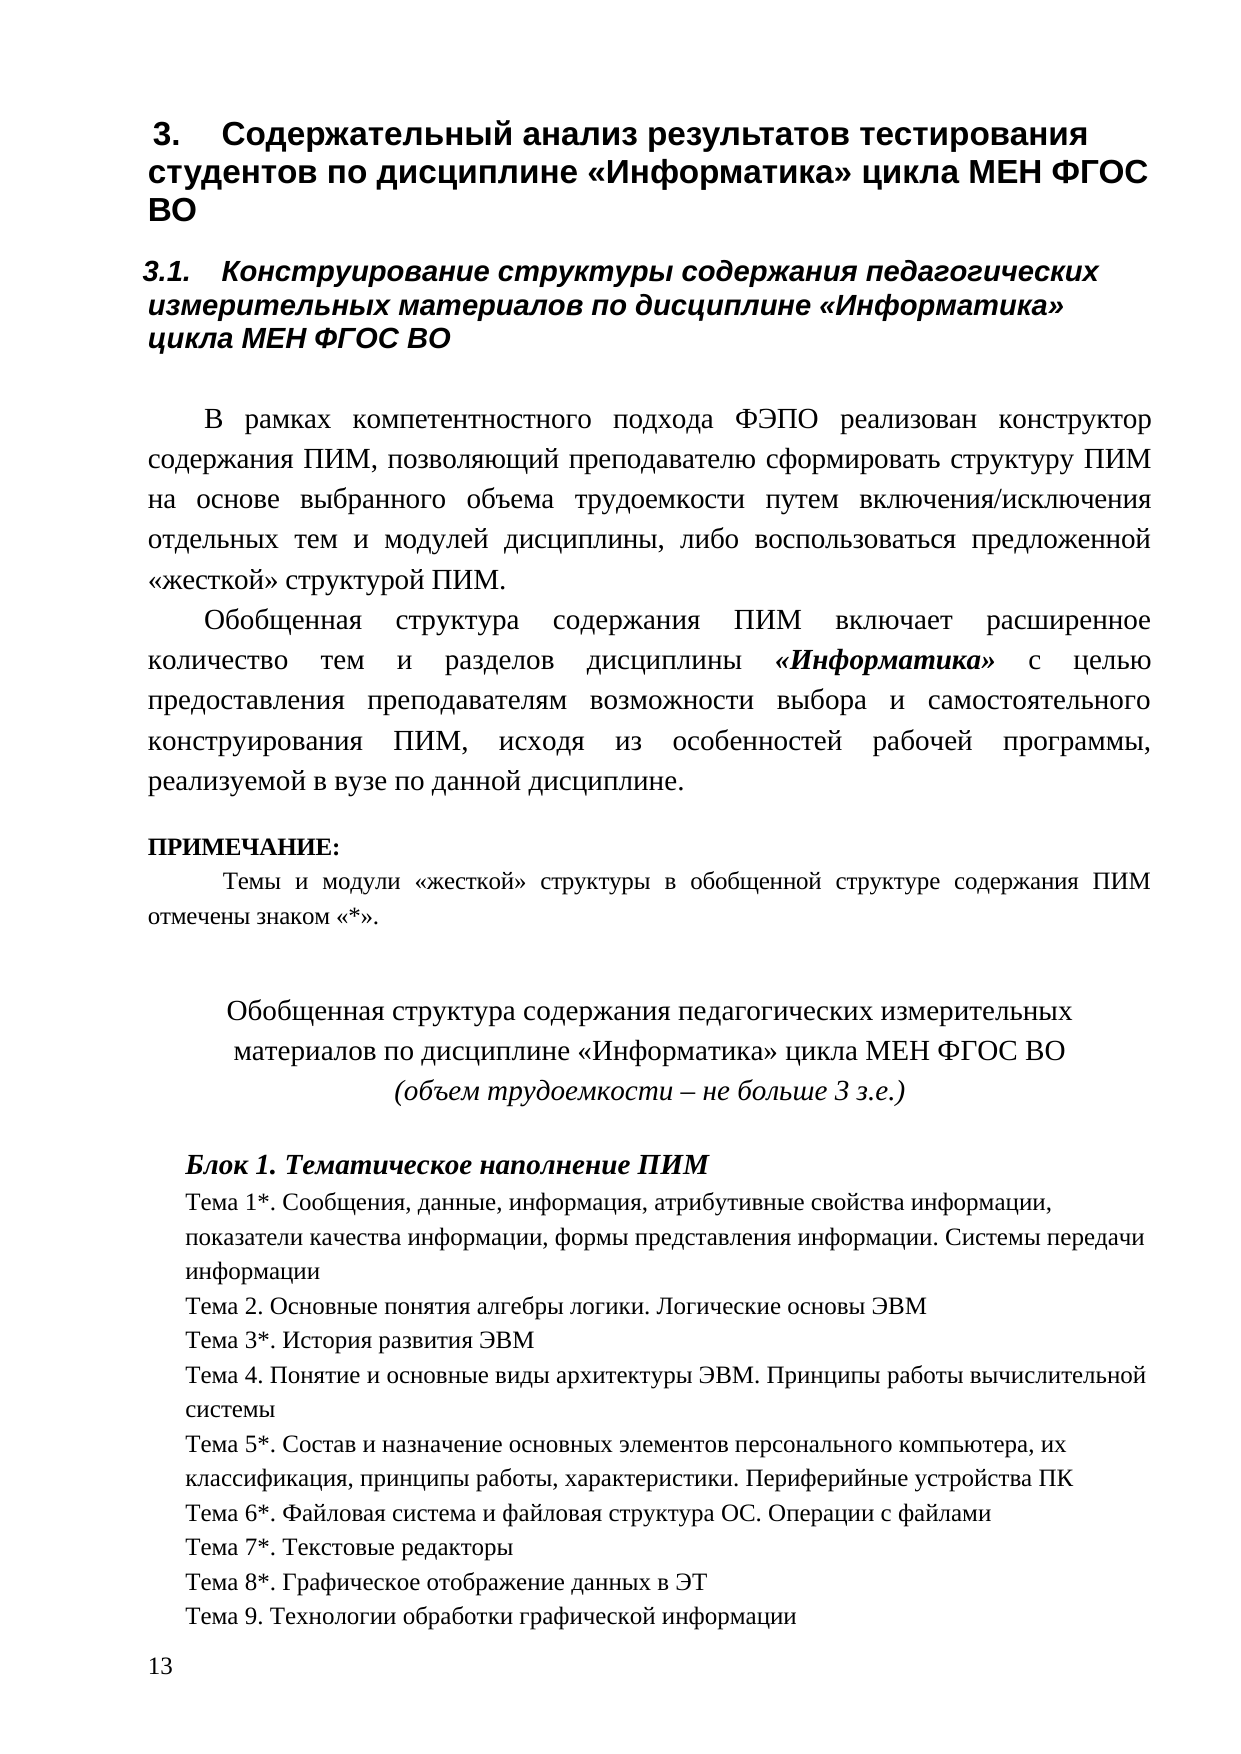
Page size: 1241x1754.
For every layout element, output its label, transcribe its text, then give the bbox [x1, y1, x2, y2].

text В рамках компетентностного подхода ФЭПО реализован конструктор содержания ПИМ, позволяющий преподавателю сформировать структуру ПИМ на основе выбранного объема трудоемкости путем включения/исключения отдельных тем и модулей дисциплины, либо воспользоваться предложенной «жесткой» структурой ПИМ. [148, 401, 1152, 595]
text Тема 3*. История развития ЭВМ [185, 1325, 1152, 1354]
text Блок 1. Тематическое наполнение ПИМ [185, 1147, 1152, 1181]
text Тема 1*. Сообщения, данные, информация, атрибутивные свойства информации, показатели качества информации, формы представления информации. Системы передачи информации [185, 1187, 1152, 1285]
text Темы и модули «жесткой» структуры в обобщенной структуре содержания ПИМ отмечены знаком «*». [148, 866, 1152, 930]
text Тема 6*. Файловая система и файловая структура ОС. Операции с файлами [185, 1498, 1152, 1527]
text Тема 7*. Текстовые редакторы [185, 1532, 1152, 1561]
text Обобщенная структура содержания ПИМ включает расширенное количество тем и разделов дисциплины «Информатика» с целью предоставления преподавателям возможности выбора и самостоятельного конструирования ПИМ, исходя из особенностей рабочей программы, реализуемой в вузе по данной дисциплине. [148, 602, 1152, 796]
text Тема 4. Понятие и основные виды архитектуры ЭВМ. Принципы работы вычислительной системы [185, 1360, 1152, 1423]
text Обобщенная структура содержания педагогических измерительных материалов по дисциплине «Информатика» цикла МЕН ФГОС ВО (объем трудоемкости – не больше 3 з.е.) [148, 993, 1152, 1107]
subtitle Содержательный анализ результатов тестирования студентов по дисциплине «Информатика» цикла МЕН ФГОС ВО [148, 114, 1152, 229]
text Тема 5*. Состав и назначение основных элементов персонального компьютера, их классификация, принципы работы, характеристики. Периферийные устройства ПК [185, 1429, 1152, 1492]
subtitle Конструирование структуры содержания педагогических измерительных материалов по дисциплине «Информатика» цикла МЕН ФГОС ВО [148, 254, 1152, 354]
text Тема 9. Технологии обработки графической информации [185, 1601, 1152, 1630]
text Тема 2. Основные понятия алгебры логики. Логические основы ЭВМ [185, 1291, 1152, 1320]
text ПРИМЕЧАНИЕ: [148, 832, 1152, 861]
text Тема 8*. Графическое отображение данных в ЭТ [185, 1567, 1152, 1596]
